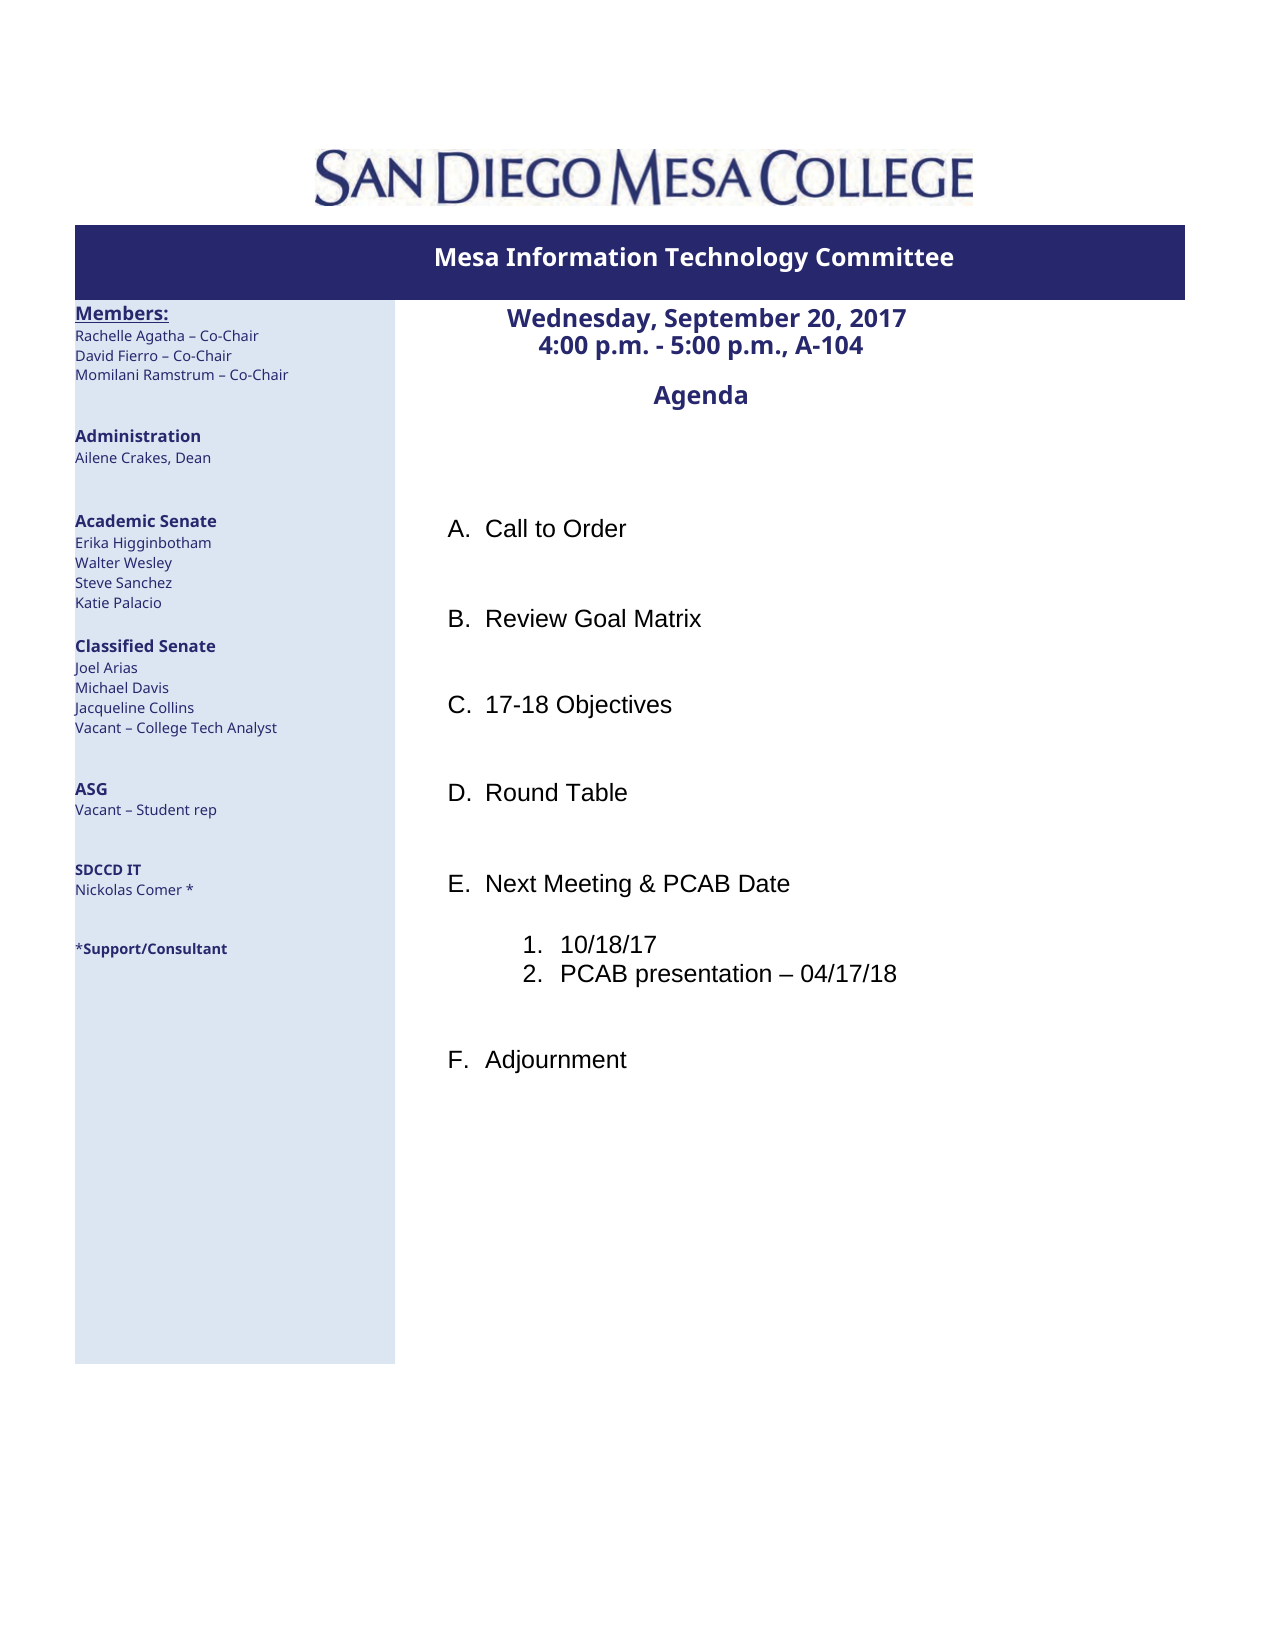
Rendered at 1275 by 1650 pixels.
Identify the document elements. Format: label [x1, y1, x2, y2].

picture [315, 149, 973, 206]
